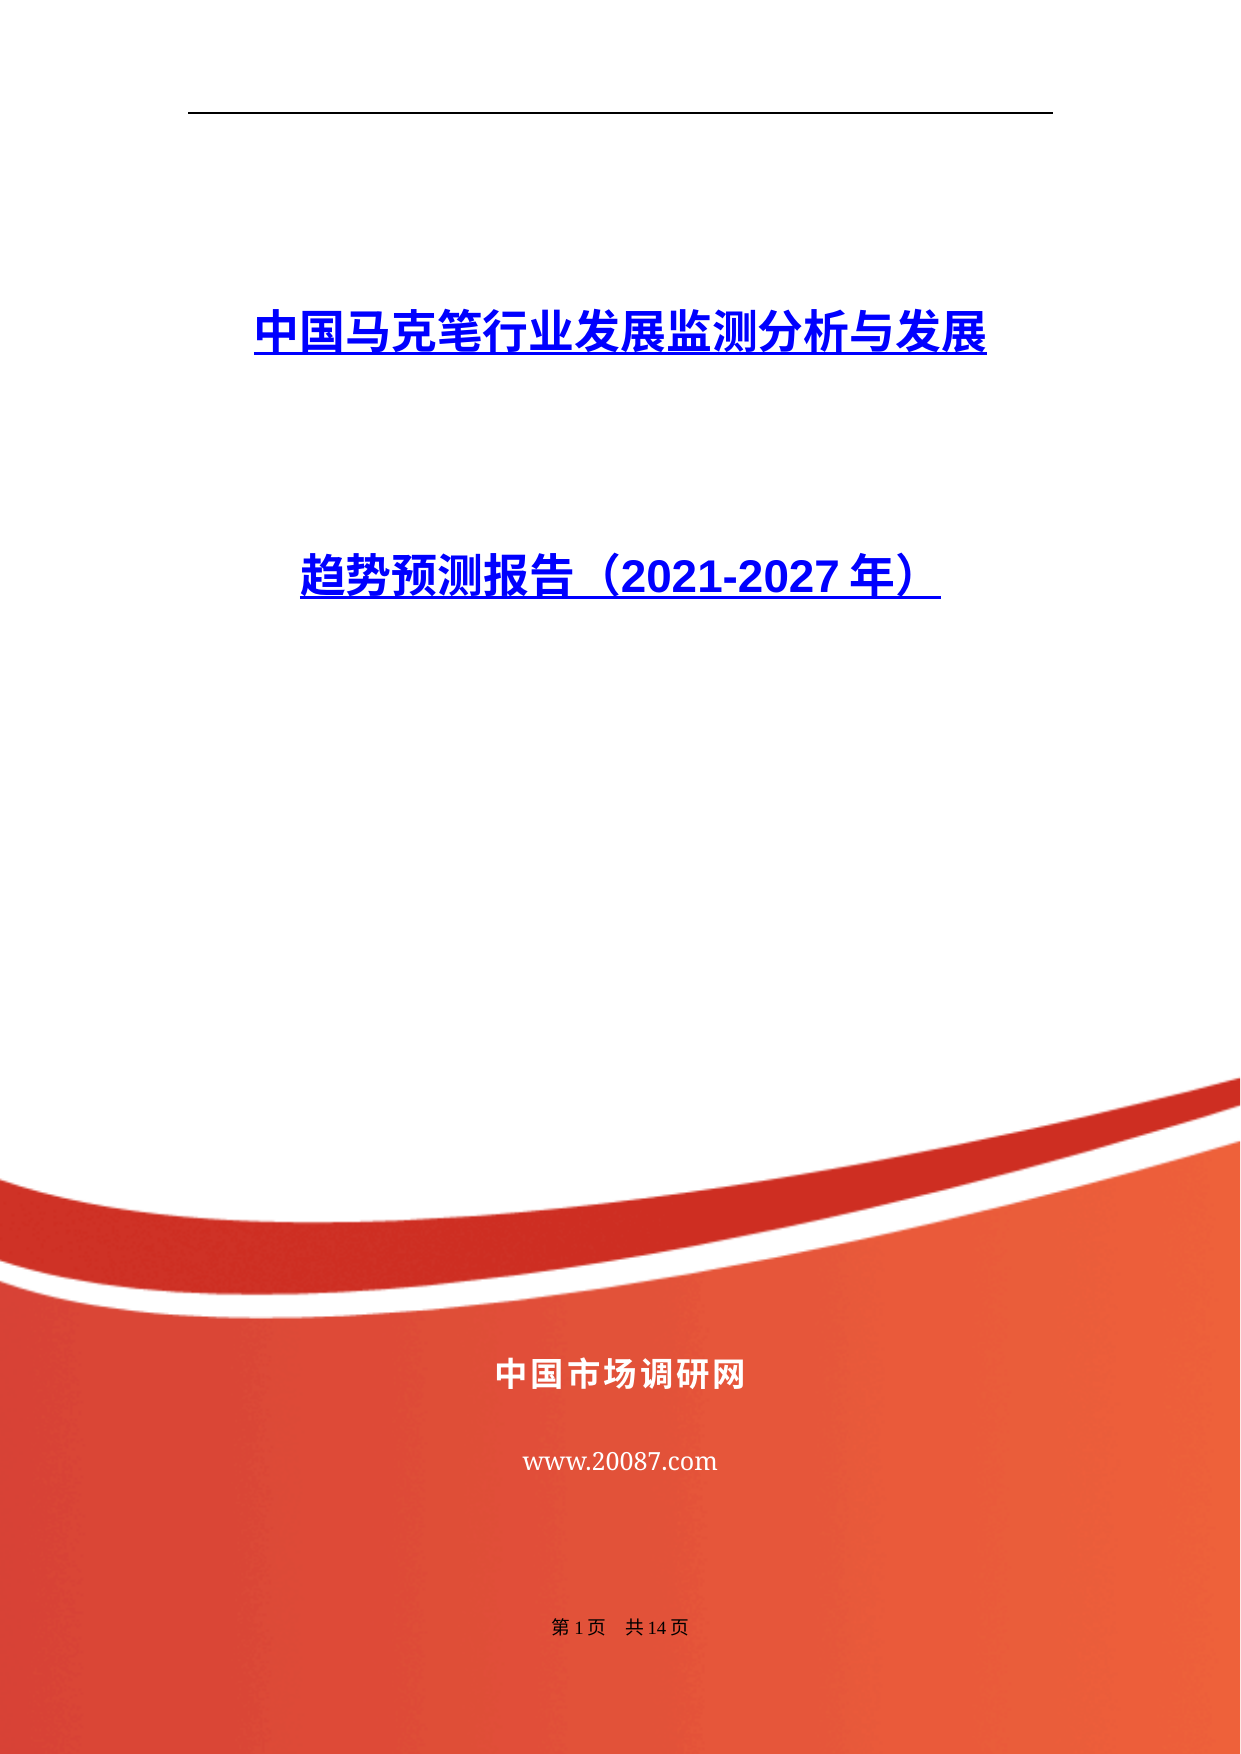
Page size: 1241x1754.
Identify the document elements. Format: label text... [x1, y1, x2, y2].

subtitle 中国市场调研网 [187, 1339, 1053, 1404]
picture [0, 1006, 1241, 1754]
table_header 中国马克笔行业发展监测分析与发展趋势预测报告（2021-2027年） [188, 207, 1053, 773]
text www.20087.com [187, 1428, 1053, 1493]
